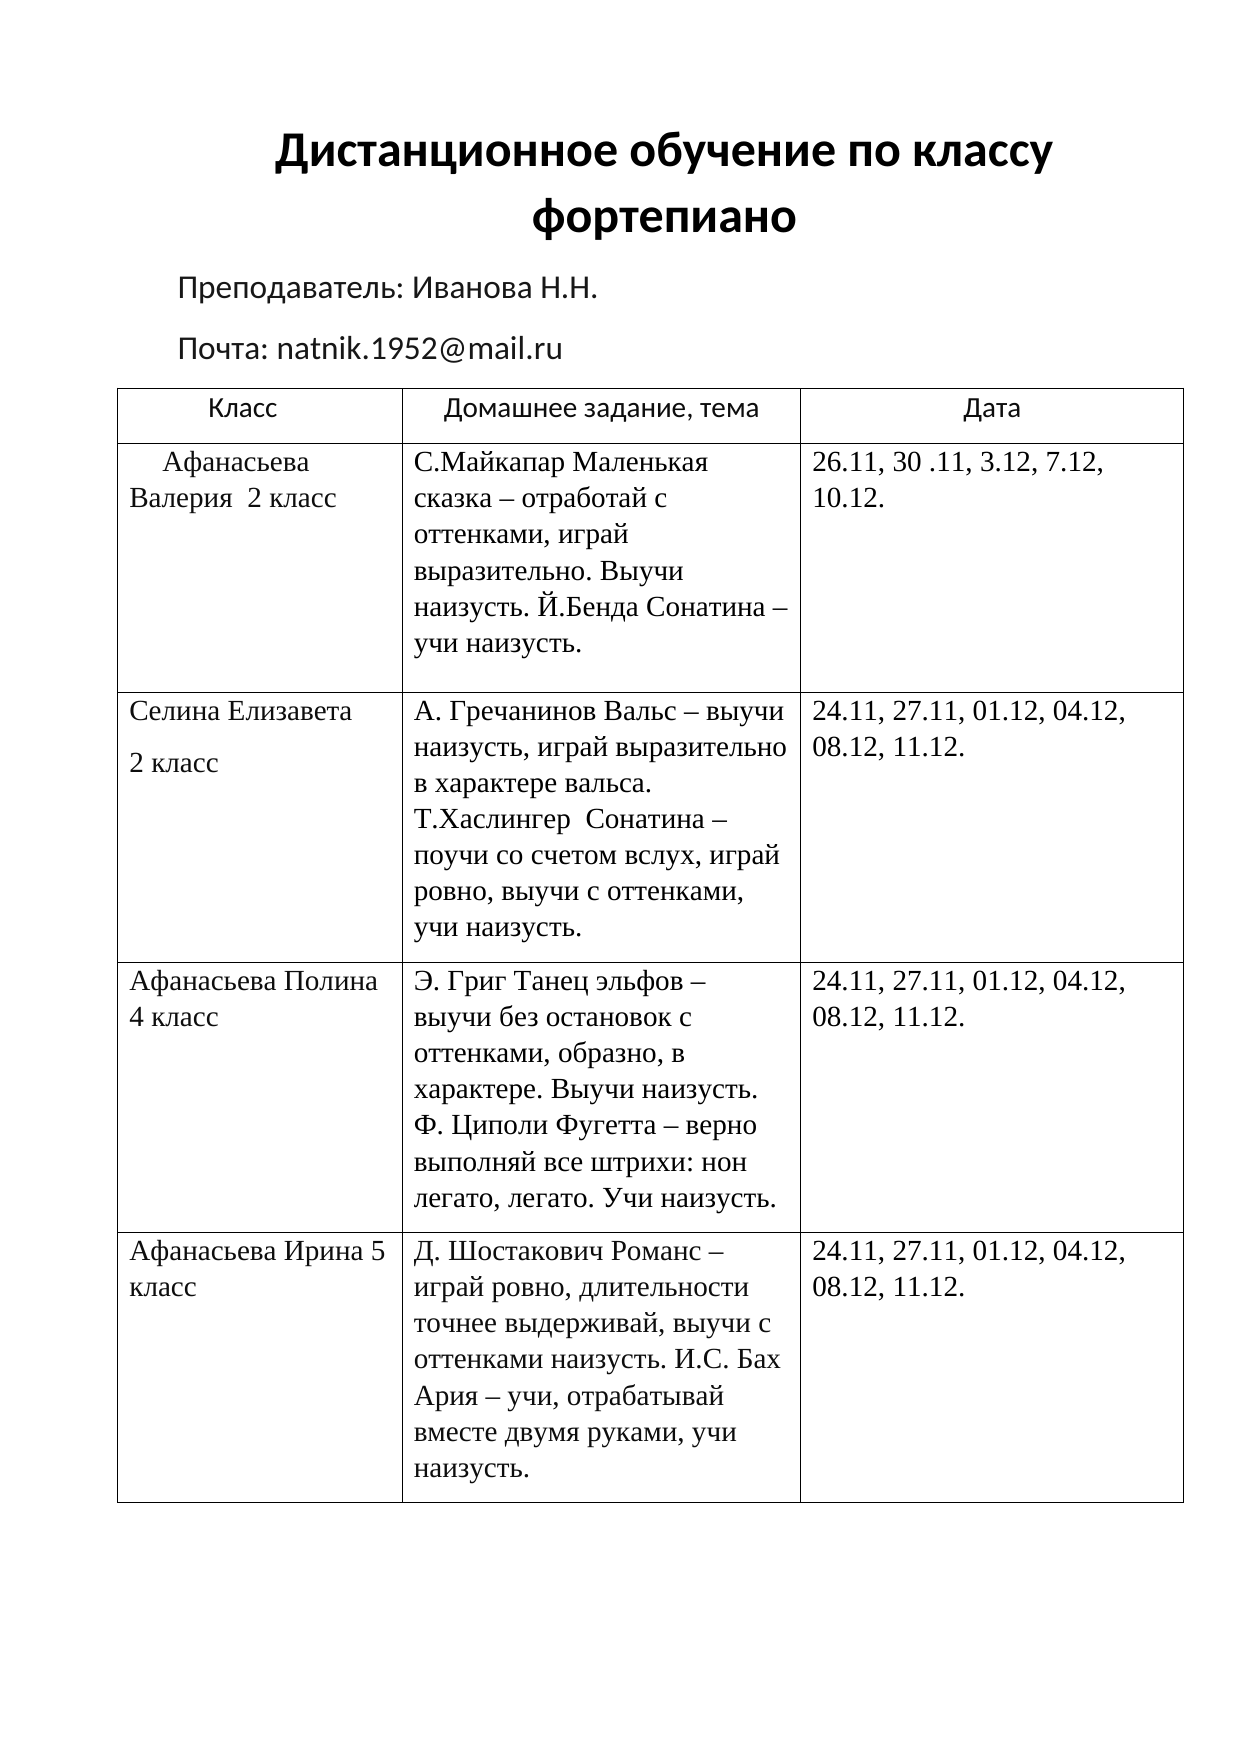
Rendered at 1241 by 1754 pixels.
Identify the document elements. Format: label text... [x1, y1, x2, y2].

table_header Домашнее задание, тема [403, 389, 800, 443]
table_cell А. Гречанинов Вальс – выучи наизусть, играй выразительно в характере вальса. Т.Хаслингер Сонатина – поучи со счетом вслух, играй ровно, выучи с оттенками, учи наизусть. [403, 693, 800, 962]
table_cell Селина Елизавета 2 класс [118, 693, 402, 962]
table_cell 24.11, 27.11, 01.12, 04.12, 08.12, 11.12. [801, 963, 1183, 1232]
table_cell С.Майкапар Маленькая сказка – отработай с оттенками, играй выразительно. Выучи наизусть. Й.Бенда Сонатина –учи наизусть. [403, 444, 800, 692]
table_cell Д. Шостакович Романс – играй ровно, длительности точнее выдерживай, выучи с оттенками наизусть. И.С. Бах Ария – учи, отрабатывай вместе двумя руками, учи наизусть. [403, 1233, 800, 1502]
table_cell Э. Григ Танец эльфов – выучи без остановок с оттенками, образно, в характере. Выучи наизусть. Ф. Циполи Фугетта – верно выполняй все штрихи: нон легато, легато. Учи наизусть. [403, 963, 800, 1232]
text Дистанционное обучение по классу фортепиано [177, 118, 1152, 245]
table_header Класс [118, 389, 402, 443]
table_cell 24.11, 27.11, 01.12, 04.12, 08.12, 11.12. [801, 693, 1183, 962]
table_cell 26.11, 30 .11, 3.12, 7.12, 10.12. [801, 444, 1183, 692]
table_cell Афанасьева Ирина 5 класс [118, 1233, 402, 1502]
table_header Дата [801, 389, 1183, 443]
table_cell Афанасьева Валерия 2 класс [118, 444, 402, 692]
table_cell Афанасьева Полина 4 класс [118, 963, 402, 1232]
text Преподаватель: Иванова Н.Н. [177, 266, 1152, 307]
text Почта: natnik.1952@mail.ru [177, 327, 1152, 368]
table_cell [801, 1233, 1183, 1502]
